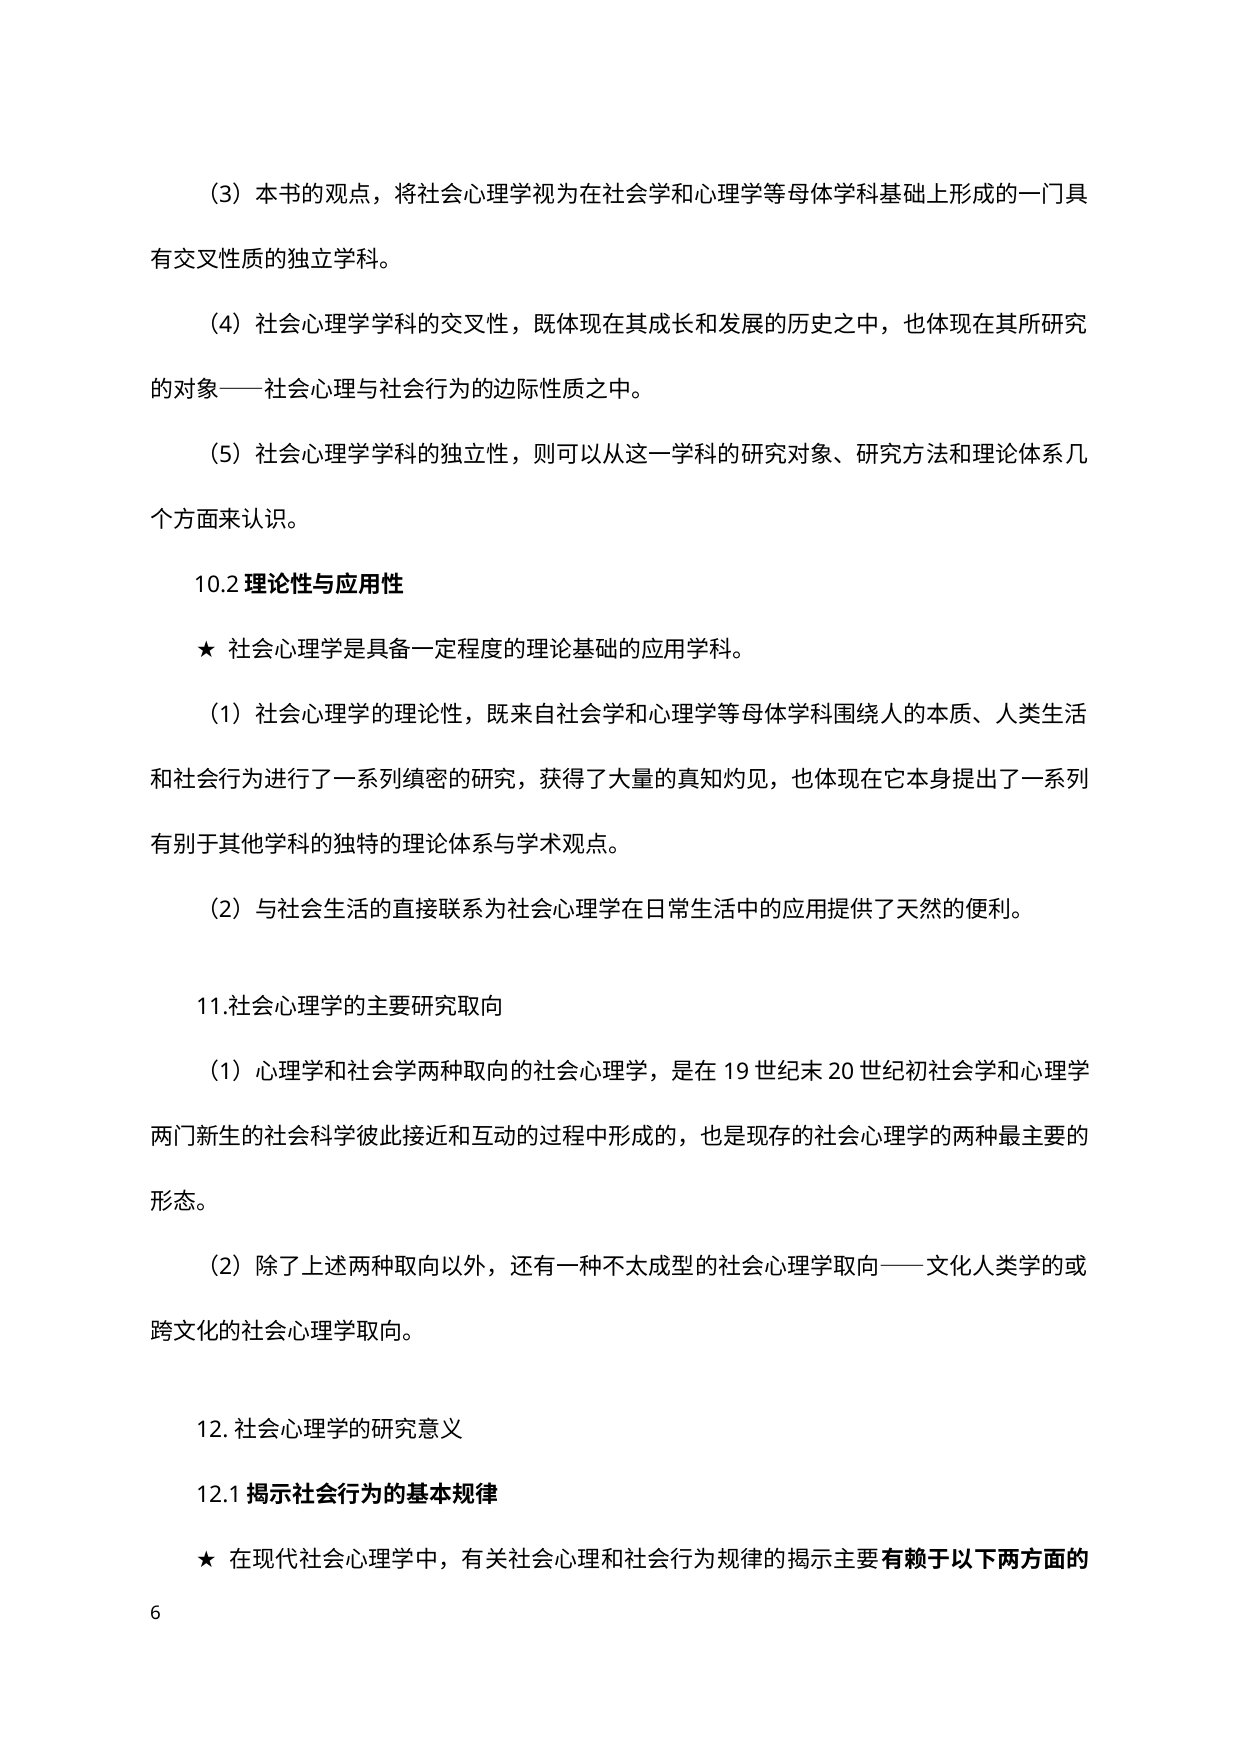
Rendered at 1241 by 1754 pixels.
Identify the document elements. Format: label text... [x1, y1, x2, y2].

text （2）与社会生活的直接联系为社会心理学在日常生活中的应用提供了天然的便利。 [150, 875, 1090, 940]
text 11.社会心理学的主要研究取向 [150, 972, 1090, 1037]
text ★ 社会心理学是具备一定程度的理论基础的应用学科。 [150, 615, 1090, 680]
text （1）心理学和社会学两种取向的社会心理学，是在19世纪末20世纪初社会学和心理学两门新生的社会科学彼此接近和互动的过程中形成的，也是现存的社会心理学的两种最主要的形态。 [150, 1037, 1090, 1232]
text 10.2理论性与应用性 [150, 550, 1090, 615]
text （1）社会心理学的理论性，既来自社会学和心理学等母体学科围绕人的本质、人类生活和社会行为进行了一系列缜密的研究，获得了大量的真知灼见，也体现在它本身提出了一系列有别于其他学科的独特的理论体系与学术观点。 [150, 680, 1090, 875]
text （4）社会心理学学科的交叉性，既体现在其成长和发展的历史之中，也体现在其所研究的对象——社会心理与社会行为的边际性质之中。 [150, 290, 1090, 420]
text 12. 社会心理学的研究意义 [150, 1395, 1090, 1460]
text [150, 1525, 1090, 1590]
text 12.1揭示社会行为的基本规律 [150, 1460, 1090, 1525]
text （3）本书的观点，将社会心理学视为在社会学和心理学等母体学科基础上形成的一门具有交叉性质的独立学科。 [150, 160, 1090, 290]
text （2）除了上述两种取向以外，还有一种不太成型的社会心理学取向——文化人类学的或跨文化的社会心理学取向。 [150, 1232, 1090, 1362]
text （5）社会心理学学科的独立性，则可以从这一学科的研究对象、研究方法和理论体系几个方面来认识。 [150, 420, 1090, 550]
